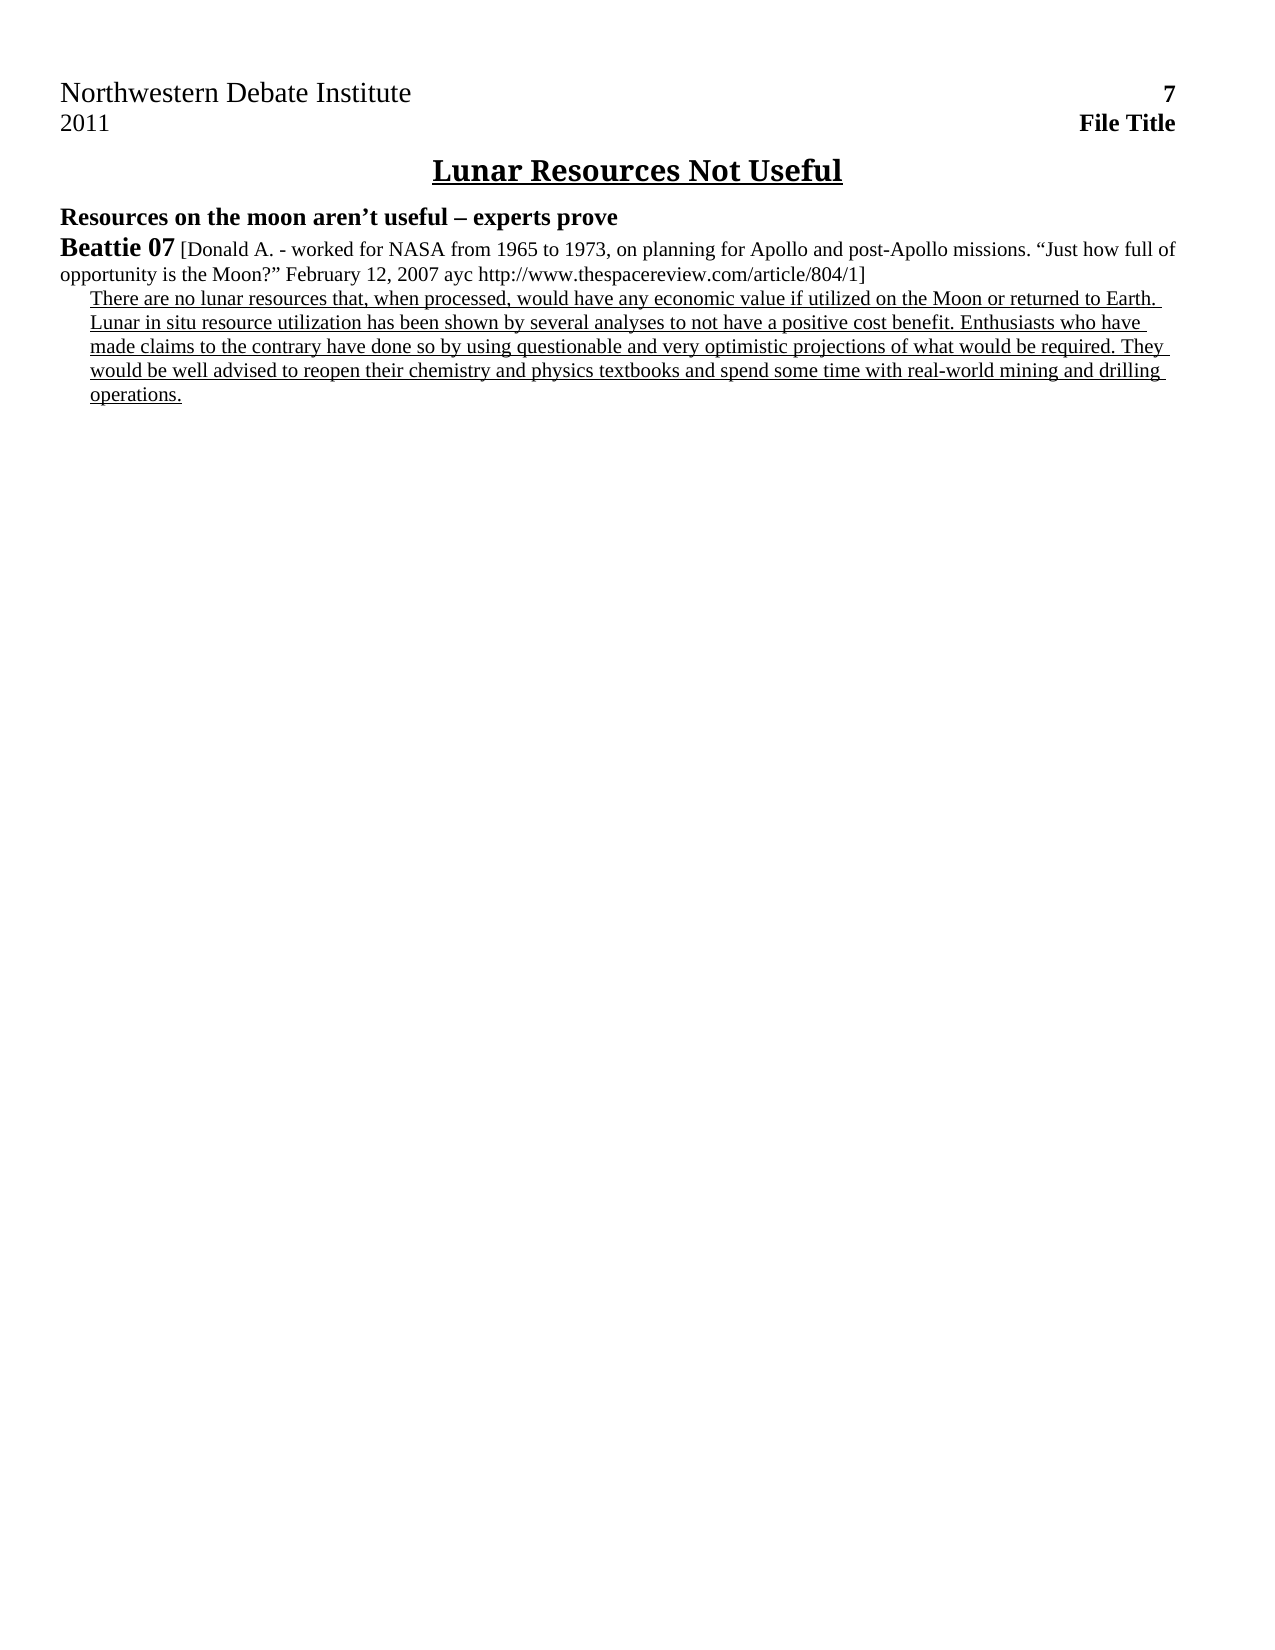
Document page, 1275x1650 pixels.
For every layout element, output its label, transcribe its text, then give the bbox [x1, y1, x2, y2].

subtitle Lunar Resources Not Useful [60, 150, 1215, 189]
subtitle Resources on the moon aren’t useful – experts prove [60, 202, 1215, 231]
text There are no lunar resources that, when processed, would have any economic value if utilized on the Moon or returned to Earth. Lunar in situ resource utilization has been shown by several analyses to not have a positive cost benefit. Enthusiasts who have made claims to the contrary have done so by using questionable and very optimistic projections of what would be required. They would be well advised to reopen their chemistry and physics textbooks and spend some time with real-world mining and drilling operations. [90, 286, 1185, 406]
text Beattie 07 [Donald A. - worked for NASA from 1965 to 1973, on planning for Apollo and post-Apollo missions. “Just how full of opportunity is the Moon?” February 12, 2007 ayc http://www.thespacereview.com/article/804/1] [60, 231, 1215, 286]
